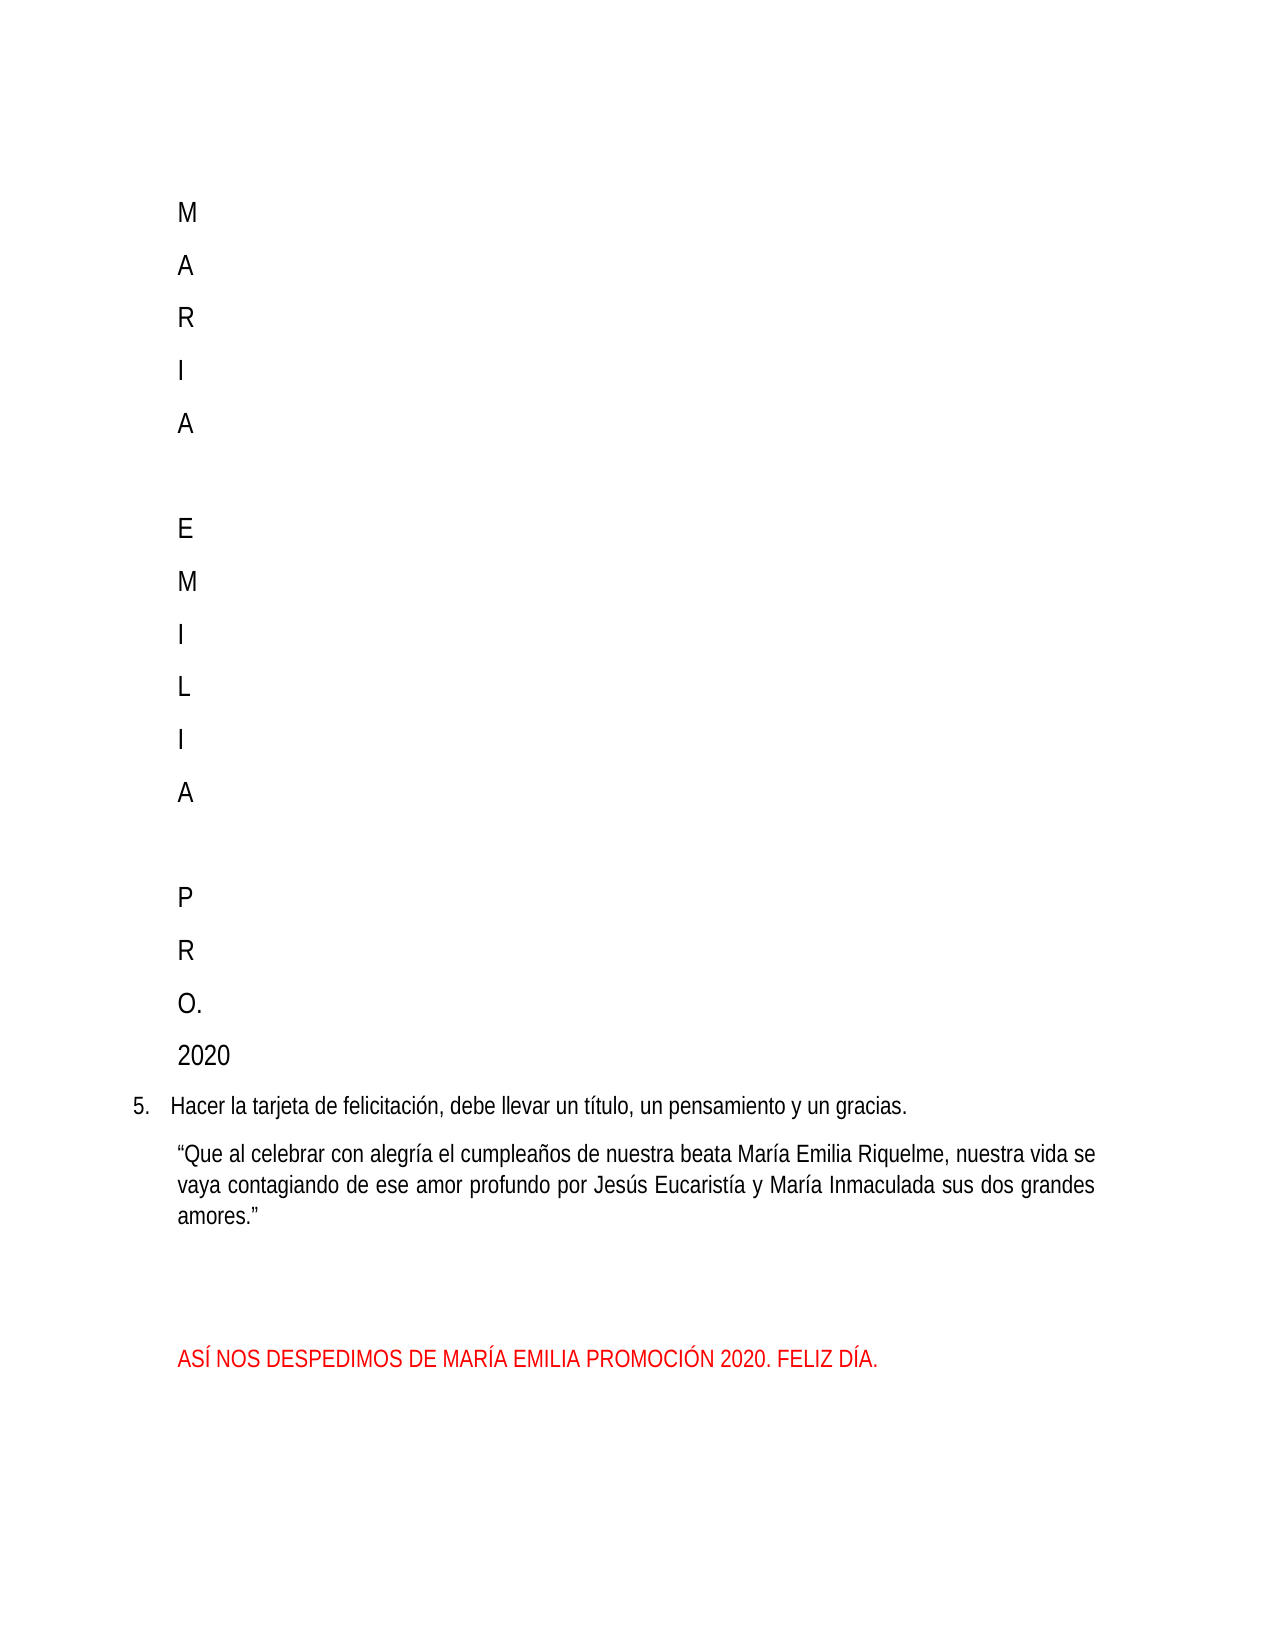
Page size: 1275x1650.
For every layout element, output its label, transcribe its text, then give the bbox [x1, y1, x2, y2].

text M [177, 195, 1098, 229]
text 2020 [177, 1038, 1098, 1072]
text O. [177, 986, 1098, 1019]
text A [177, 248, 1098, 281]
text M [177, 564, 1098, 598]
text “Que al celebrar con alegría el cumpleaños de nuestra beata María Emilia Riquelme, nuestra vida se vaya contagiando de ese amor profundo por Jesús Eucaristía y María Inmaculada sus dos grandes amores.” [177, 1139, 1098, 1170]
text L [177, 669, 1098, 703]
text A [177, 406, 1098, 439]
text I [177, 617, 1098, 650]
text R [177, 301, 1098, 334]
text P [177, 880, 1098, 914]
text I [177, 353, 1098, 387]
text I [177, 722, 1098, 756]
text A [177, 775, 1098, 808]
text E [177, 511, 1098, 545]
list Hacer la tarjeta de felicitación, debe llevar un título, un pensamiento y un gracias. [133, 1091, 1098, 1120]
text ASÍ NOS DESPEDIMOS DE MARÍA EMILIA PROMOCIÓN 2020. FELIZ DÍA. [177, 1343, 1098, 1372]
text “Que al celebrar con alegría el cumpleaños de nuestra beata María Emilia Riquelme, nuestra vida se vaya contagiando de ese amor profundo por Jesús Eucaristía y María Inmaculada sus dos grandes amores.” [177, 1198, 1098, 1229]
text R [177, 933, 1098, 967]
